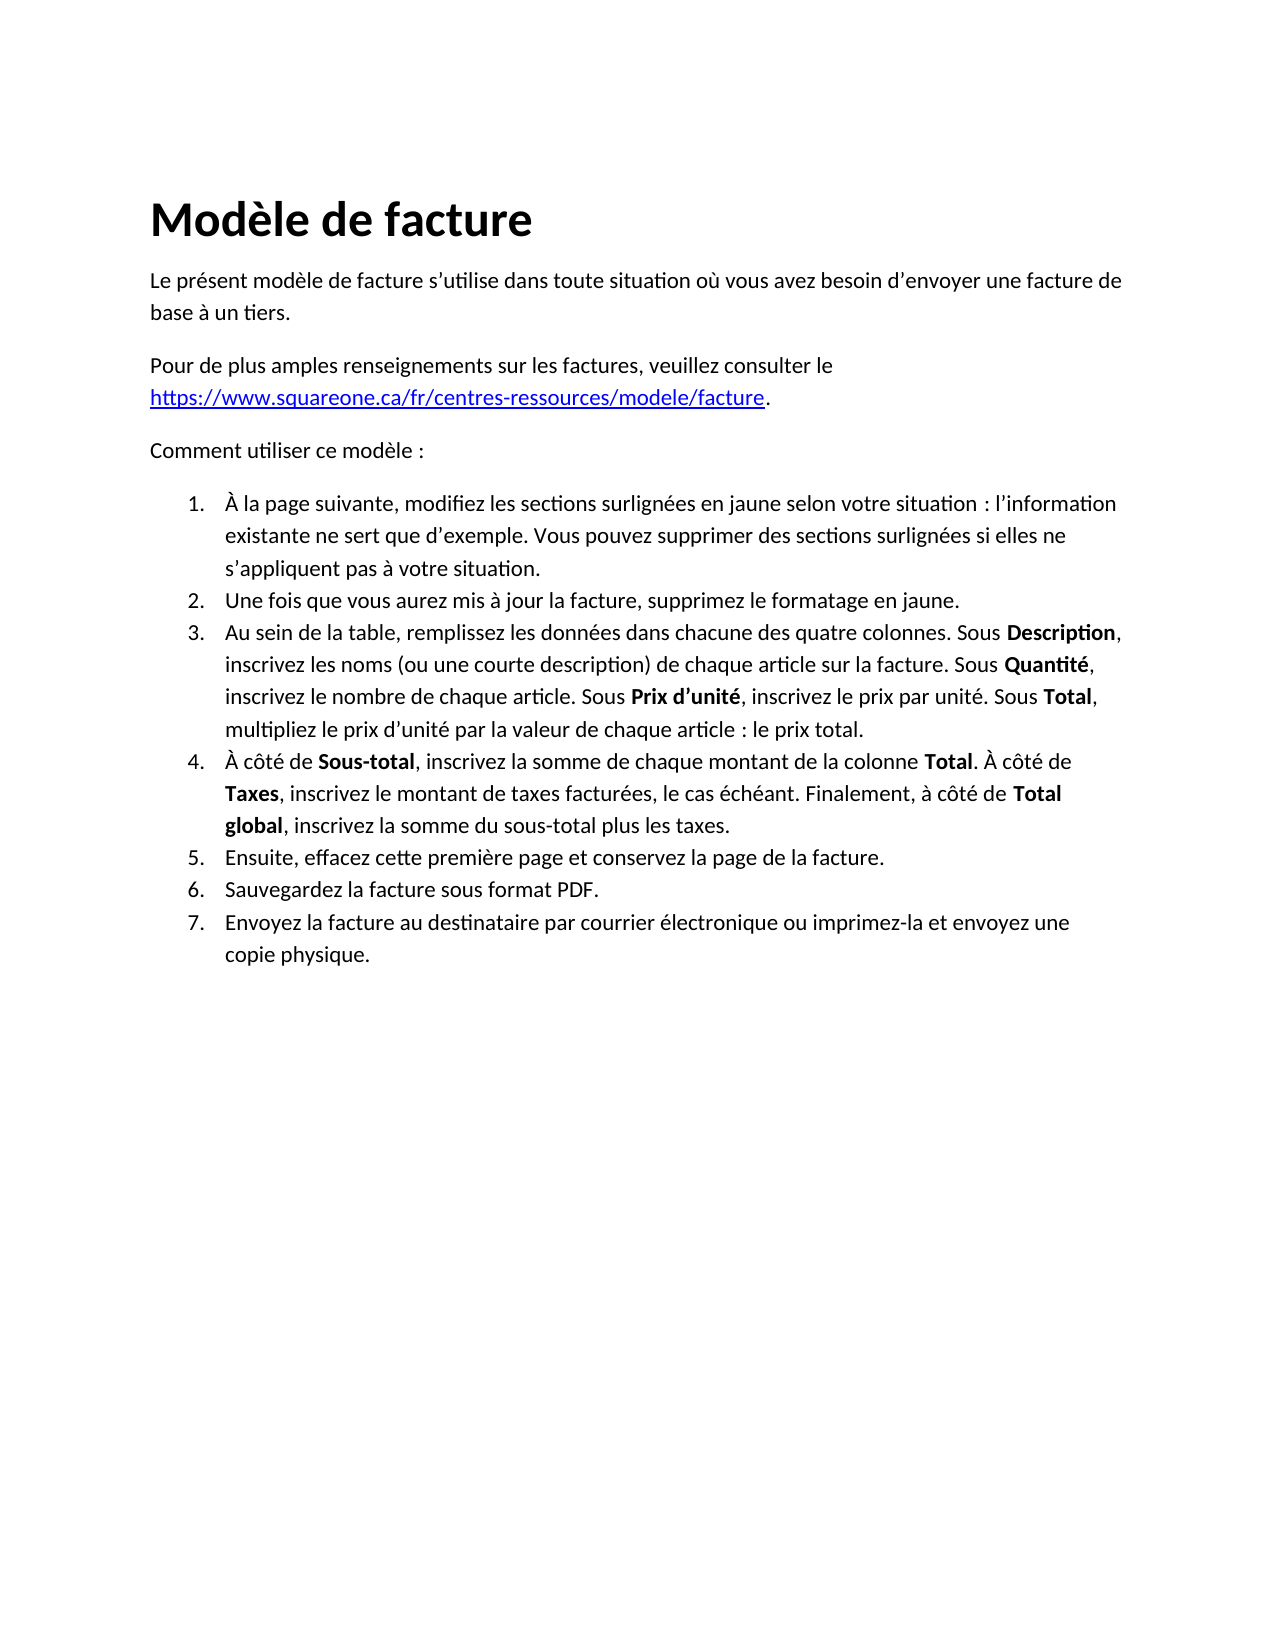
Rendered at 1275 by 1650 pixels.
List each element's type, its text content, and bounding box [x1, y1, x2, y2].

subtitle Modèle de facture [150, 187, 1125, 248]
text Pour de plus amples renseignements sur les factures, veuillez consulter le https://www.squareone.ca/fr/centres-ressources/modele/facture. [150, 351, 1125, 411]
list Envoyez la facture au destinataire par courrier électronique ou imprimez-la et envoyez une copie physique. [187, 908, 1125, 968]
text Le présent modèle de facture s’utilise dans toute situation où vous avez besoin d’envoyer une facture de base à un tiers. [150, 266, 1125, 326]
list Au sein de la table, remplissez les données dans chacune des quatre colonnes. Sous Description, inscrivez les noms (ou une courte description) de chaque article sur la facture. Sous Quantité, inscrivez le nombre de chaque article. Sous Prix d’unité, inscrivez le prix par unité. Sous Total, multipliez le prix d’unité par la valeur de chaque article : le prix total. [187, 618, 1125, 743]
list À côté de Sous-total, inscrivez la somme de chaque montant de la colonne Total. À côté de Taxes, inscrivez le montant de taxes facturées, le cas échéant. Finalement, à côté de Total global, inscrivez la somme du sous-total plus les taxes. [187, 747, 1125, 839]
list Ensuite, effacez cette première page et conservez la page de la facture. [187, 843, 1125, 871]
list À la page suivante, modifiez les sections surlignées en jaune selon votre situation : l’information existante ne sert que d’exemple. Vous pouvez supprimer des sections surlignées si elles ne s’appliquent pas à votre situation. [187, 489, 1125, 582]
list Une fois que vous aurez mis à jour la facture, supprimez le formatage en jaune. [187, 586, 1125, 614]
text Comment utiliser ce modèle : [150, 436, 1125, 464]
list Sauvegardez la facture sous format PDF. [187, 876, 1125, 904]
